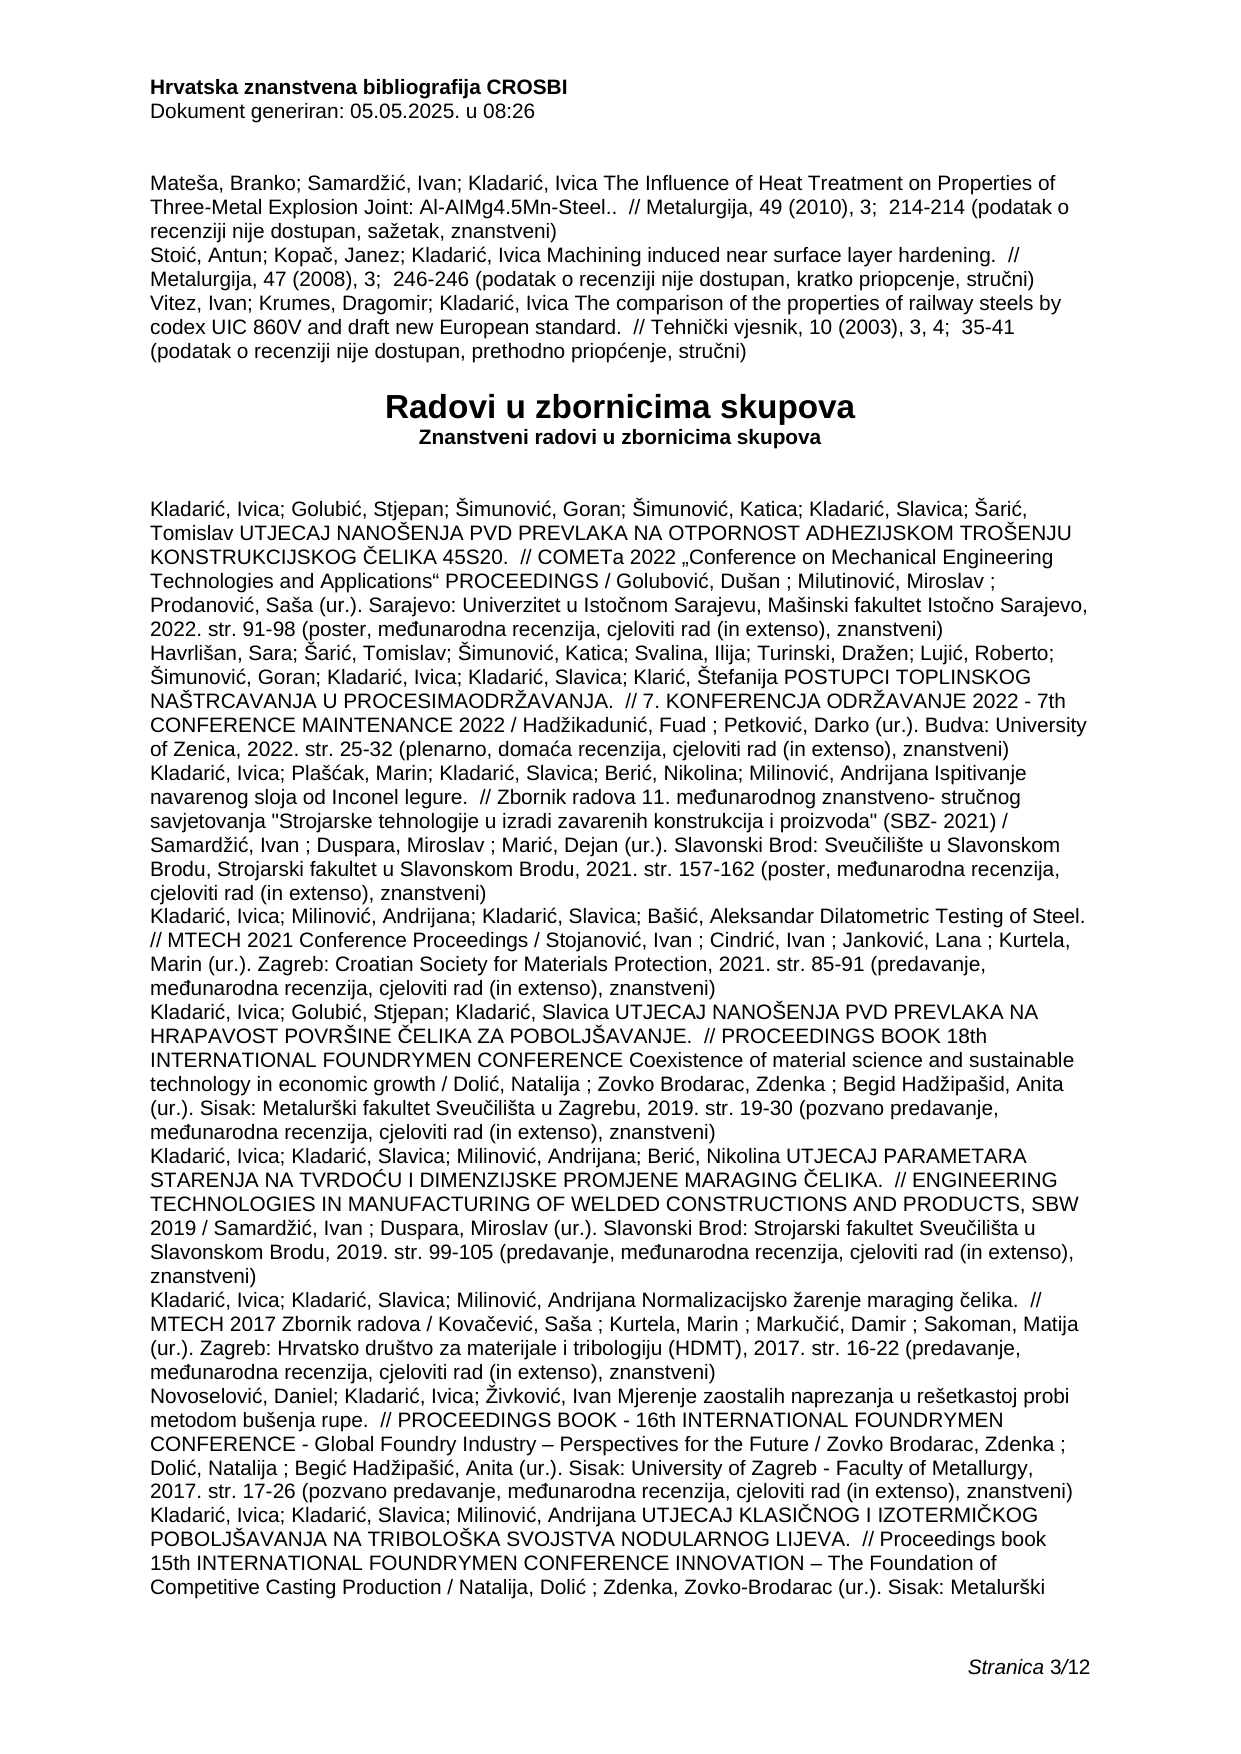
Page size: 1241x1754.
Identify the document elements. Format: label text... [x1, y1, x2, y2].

text Stoić, Antun; Kopač, Janez; Kladarić, Ivica [150, 243, 1090, 291]
text Novoselović, Daniel; Kladarić, Ivica; Živković, Ivan [150, 1383, 1090, 1503]
text Kladarić, Ivica; Plašćak, Marin; Kladarić, Slavica; Berić, Nikolina; Milinović, Andrijana [150, 761, 1090, 904]
text Kladarić, Ivica; Golubić, Stjepan; Kladarić, Slavica [150, 1000, 1090, 1144]
text Kladarić, Ivica; Kladarić, Slavica; Milinović, Andrijana; Berić, Nikolina [150, 1144, 1090, 1288]
text Mateša, Branko; Samardžić, Ivan; Kladarić, Ivica [150, 171, 1090, 243]
text Kladarić, Ivica; Golubić, Stjepan; Šimunović, Goran; Šimunović, Katica; Kladarić, Slavica; Šarić, Tomislav [150, 497, 1090, 641]
subtitle Radovi u zbornicima skupova [150, 387, 1090, 425]
subtitle Znanstveni radovi u zbornicima skupova [150, 425, 1090, 449]
text Kladarić, Ivica; Milinović, Andrijana; Kladarić, Slavica; Bašić, Aleksandar [150, 904, 1090, 1000]
text Havrlišan, Sara; Šarić, Tomislav; Šimunović, Katica; Svalina, Ilija; Turinski, Dražen; Lujić, Roberto; Šimunović, Goran; Kladarić, Ivica; Kladarić, Slavica; Klarić, Štefanija [150, 641, 1090, 761]
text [150, 1288, 1090, 1383]
text Vitez, Ivan; Krumes, Dragomir; Kladarić, Ivica [150, 291, 1090, 363]
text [150, 1503, 1090, 1599]
